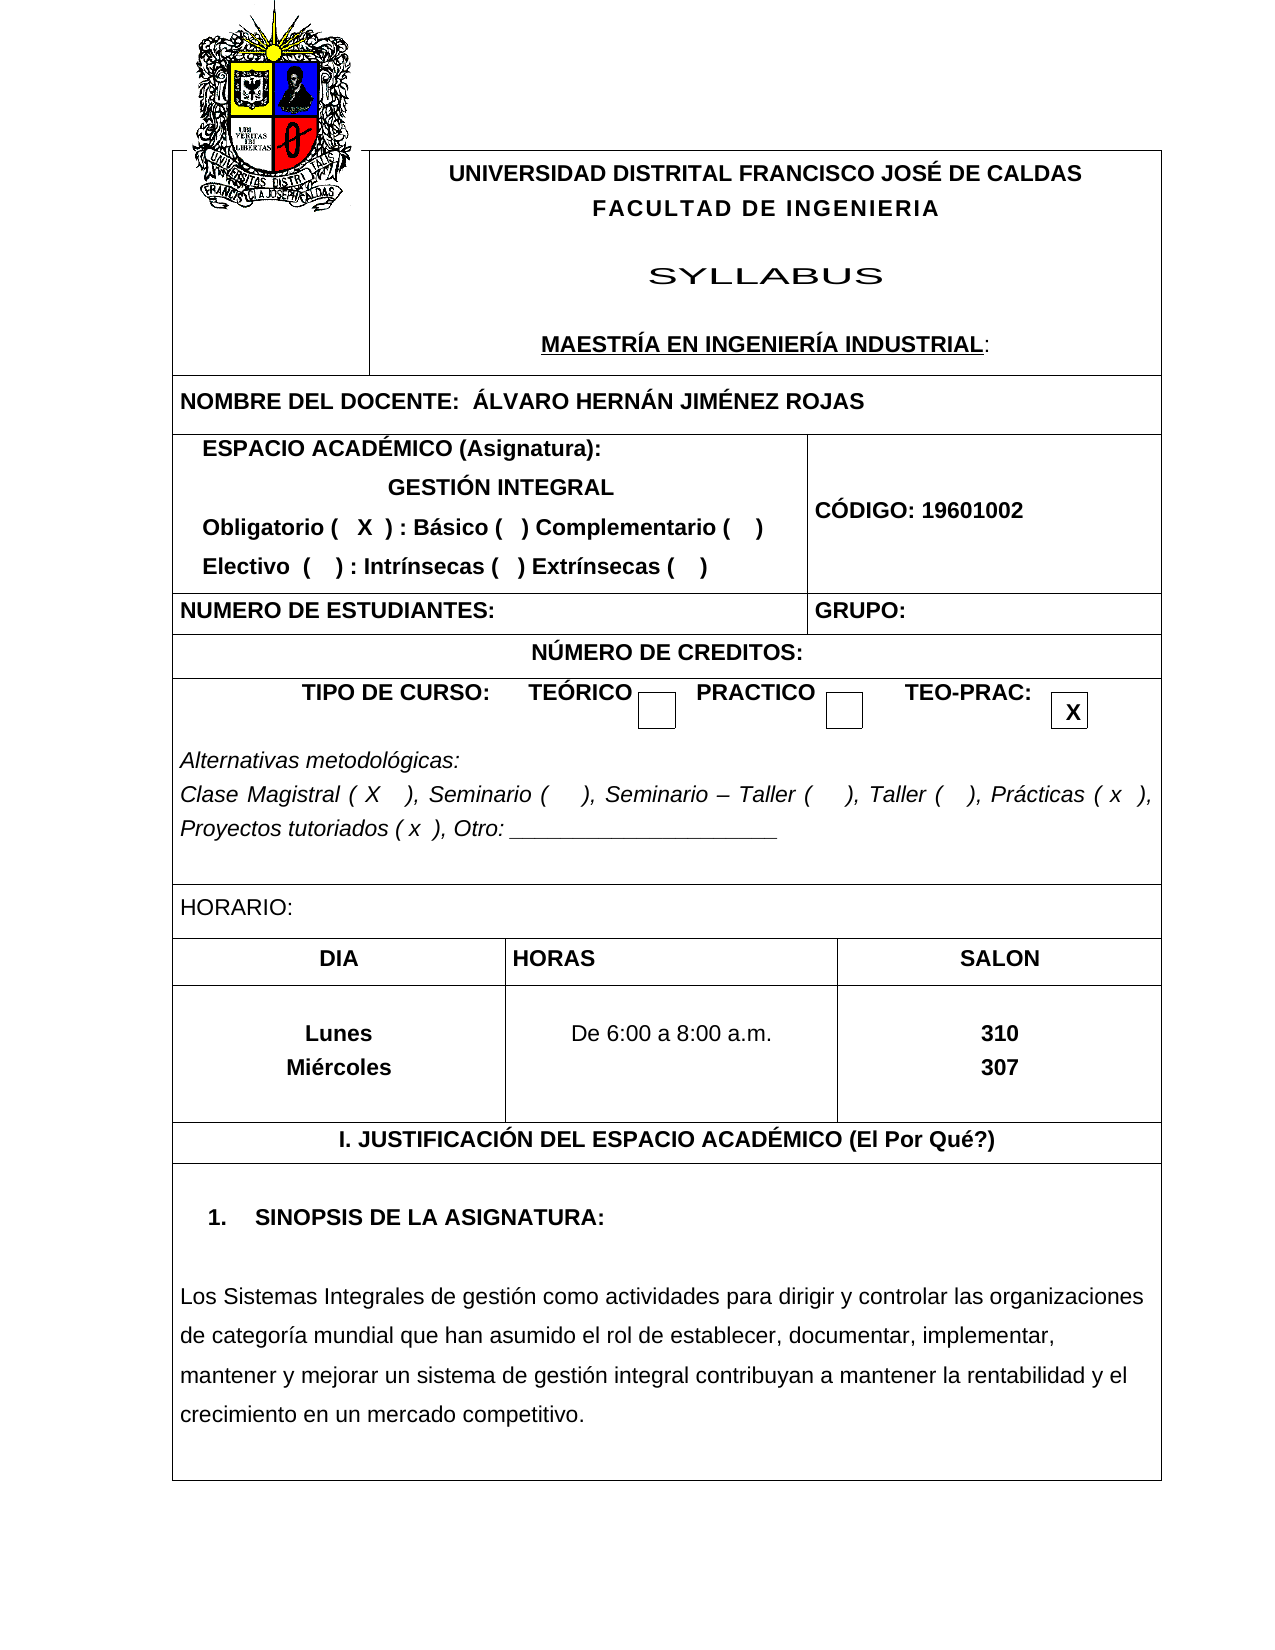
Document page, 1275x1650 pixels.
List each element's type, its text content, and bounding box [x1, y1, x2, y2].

table_cell SALON [838, 939, 1161, 984]
table_cell CÓDIGO: 19601002 [808, 435, 1161, 593]
table_cell NUMERO DE ESTUDIANTES: [173, 594, 807, 634]
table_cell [173, 1164, 1161, 1480]
table_cell 310 307 [838, 986, 1161, 1122]
table_cell NOMBRE DEL DOCENTE: ÁLVARO HERNÁN JIMÉNEZ ROJAS [173, 376, 1161, 434]
table_cell De 6:00 a 8:00 a.m. [506, 986, 837, 1122]
table_cell I. JUSTIFICACIÓN DEL ESPACIO ACADÉMICO (El Por Qué?) [173, 1123, 1161, 1163]
table_header UNIVERSIDAD DISTRITAL FRANCISCO JOSÉ DE CALDAS FACULTAD DE INGENIERIA SYLLABUS MAESTRÍA EN INGENIERÍA INDUSTRIAL: [370, 151, 1161, 375]
table_cell HORAS [506, 939, 837, 984]
table_cell ESPACIO ACADÉMICO (Asignatura): GESTIÓN INTEGRAL Obligatorio ( X ) : Básico ( ) Complementario ( ) Electivo ( ) : Intrínsecas ( ) Extrínsecas ( ) [173, 435, 807, 593]
table_cell NÚMERO DE CREDITOS: [173, 635, 1161, 677]
picture [187, 0, 362, 225]
table_cell TIPO DE CURSO: TEÓRICO PRACTICO TEO-PRAC: Alternativas metodológicas: Clase Magistral ( X ), Seminario ( ), Seminario – Taller ( ), Taller ( ), Prácticas ( x ), Proyectos tutoriados ( x ), Otro: _____________________ [173, 679, 1161, 883]
table_cell Lunes Miércoles [173, 986, 505, 1122]
table_cell DIA [173, 939, 505, 984]
table_header [173, 151, 369, 375]
table_cell HORARIO: [173, 885, 1161, 938]
table_cell GRUPO: [808, 594, 1161, 634]
